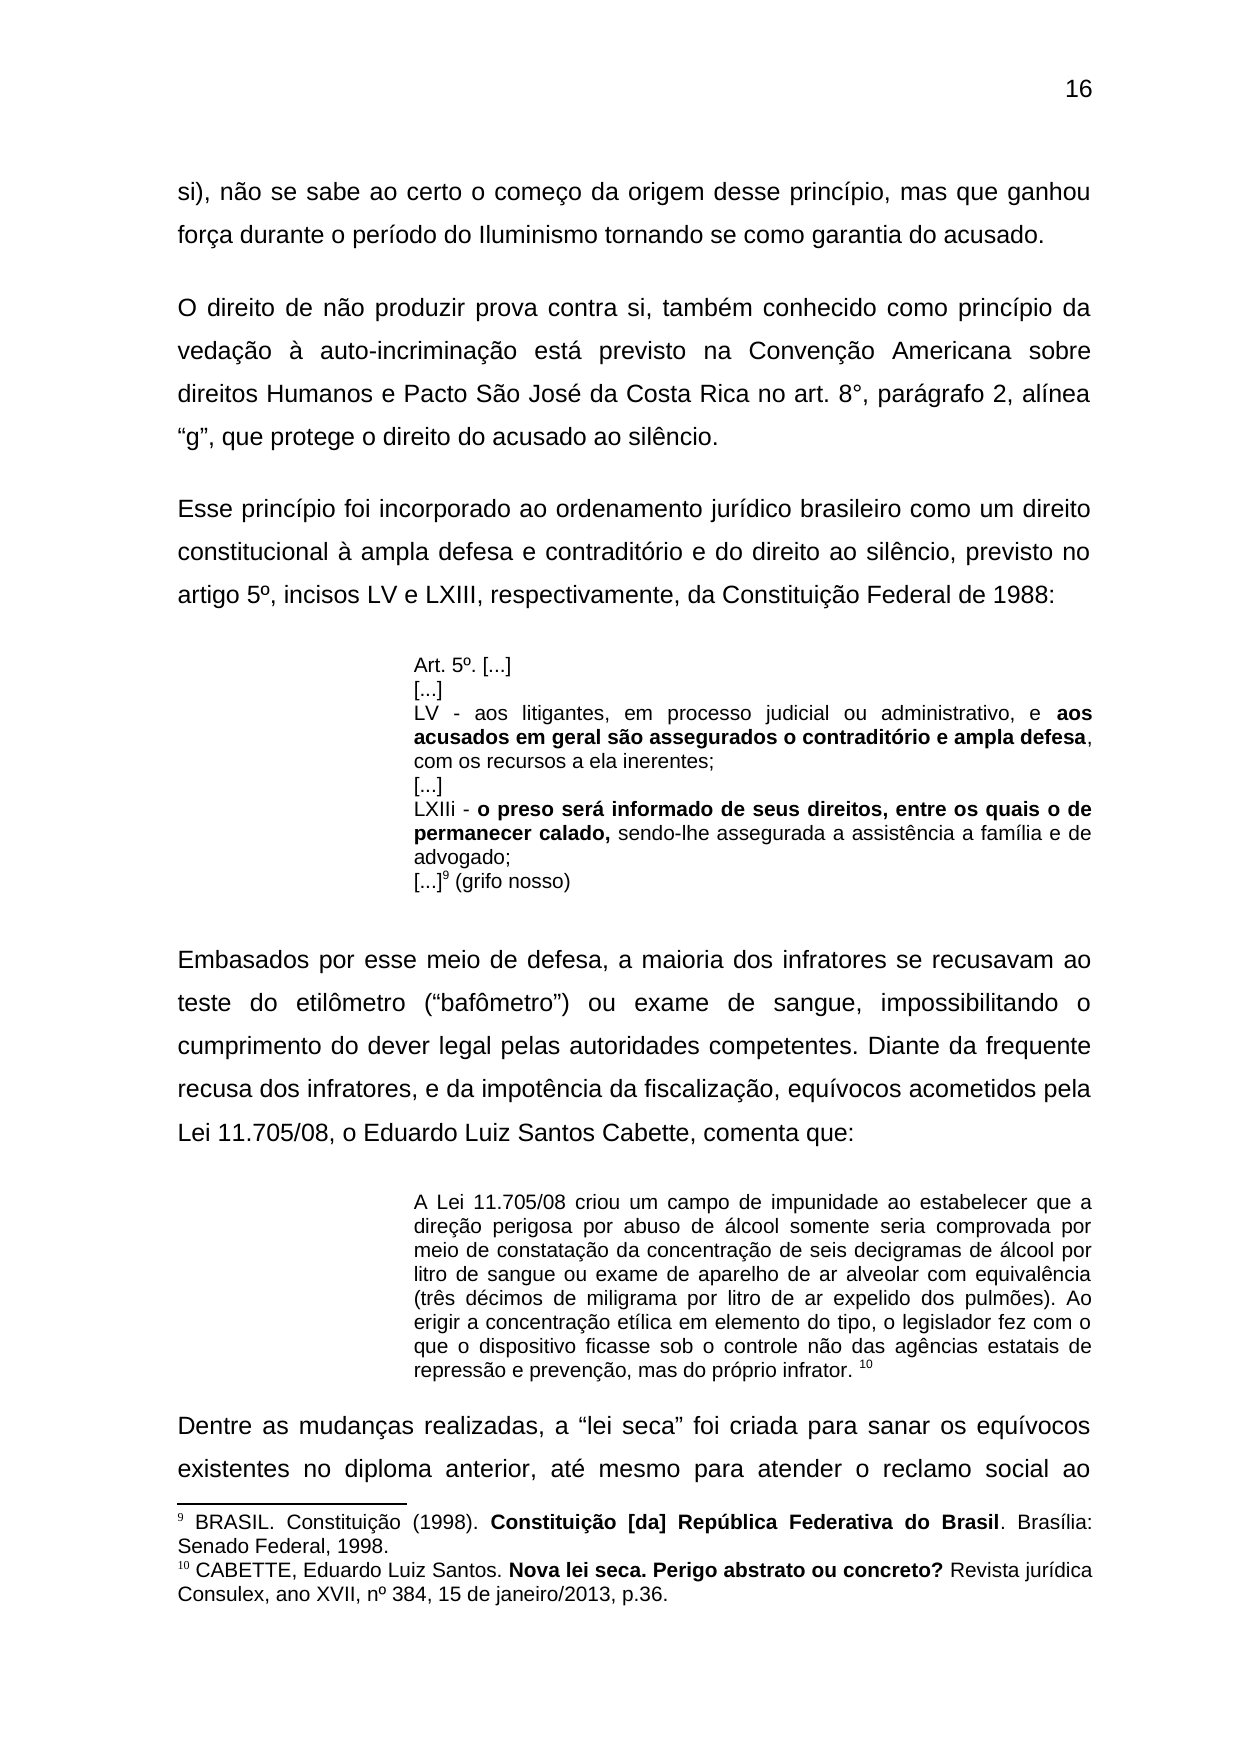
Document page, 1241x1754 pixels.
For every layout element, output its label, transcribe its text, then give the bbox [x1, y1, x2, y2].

text Art. 5º. [...] [413, 653, 1092, 677]
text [177, 1411, 1092, 1483]
text [...] (grifo nosso) [413, 868, 1092, 892]
text LV - aos litigantes, em processo judicial ou administrativo, e aos acusados em geral são assegurados o contraditório e ampla defesa, com os recursos a ela inerentes; [413, 701, 1092, 773]
text A Lei 11.705/08 criou um campo de impunidade ao estabelecer que a direção perigosa por abuso de álcool somente seria comprovada por meio de constatação da concentração de seis decigramas de álcool por litro de sangue ou exame de aparelho de ar alveolar com equivalência (três décimos de miligrama por litro de ar expelido dos pulmões). Ao erigir a concentração etílica em elemento do tipo, o legislador fez com o que o dispositivo ficasse sob o controle não das agências estatais de repressão e prevenção, mas do próprio infrator. [413, 1190, 1092, 1382]
text Esse princípio foi incorporado ao ordenamento jurídico brasileiro como um direito constitucional à ampla defesa e contraditório e do direito ao silêncio, previsto no artigo 5º, incisos LV e LXIII, respectivamente, da Constituição Federal de 1988: [177, 494, 1092, 609]
text LXIIi - o preso será informado de seus direitos, entre os quais o de permanecer calado, sendo-lhe assegurada a assistência a família e de advogado; [413, 797, 1092, 868]
text O direito de não produzir prova contra si, também conhecido como princípio da vedação à auto-incriminação está previsto na Convenção Americana sobre direitos Humanos e Pacto São José da Costa Rica no art. 8°, parágrafo 2, alínea “g”, que protege o direito do acusado ao silêncio. [177, 293, 1092, 451]
text Embasados por esse meio de defesa, a maioria dos infratores se recusavam ao teste do etilômetro (“bafômetro”) ou exame de sangue, impossibilitando o cumprimento do dever legal pelas autoridades competentes. Diante da frequente recusa dos infratores, e da impotência da fiscalização, equívocos acometidos pela Lei 11.705/08, o Eduardo Luiz Santos Cabette, comenta que: [177, 945, 1092, 1146]
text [177, 177, 1092, 249]
text [...] [413, 773, 1092, 797]
text [...] [413, 677, 1092, 701]
